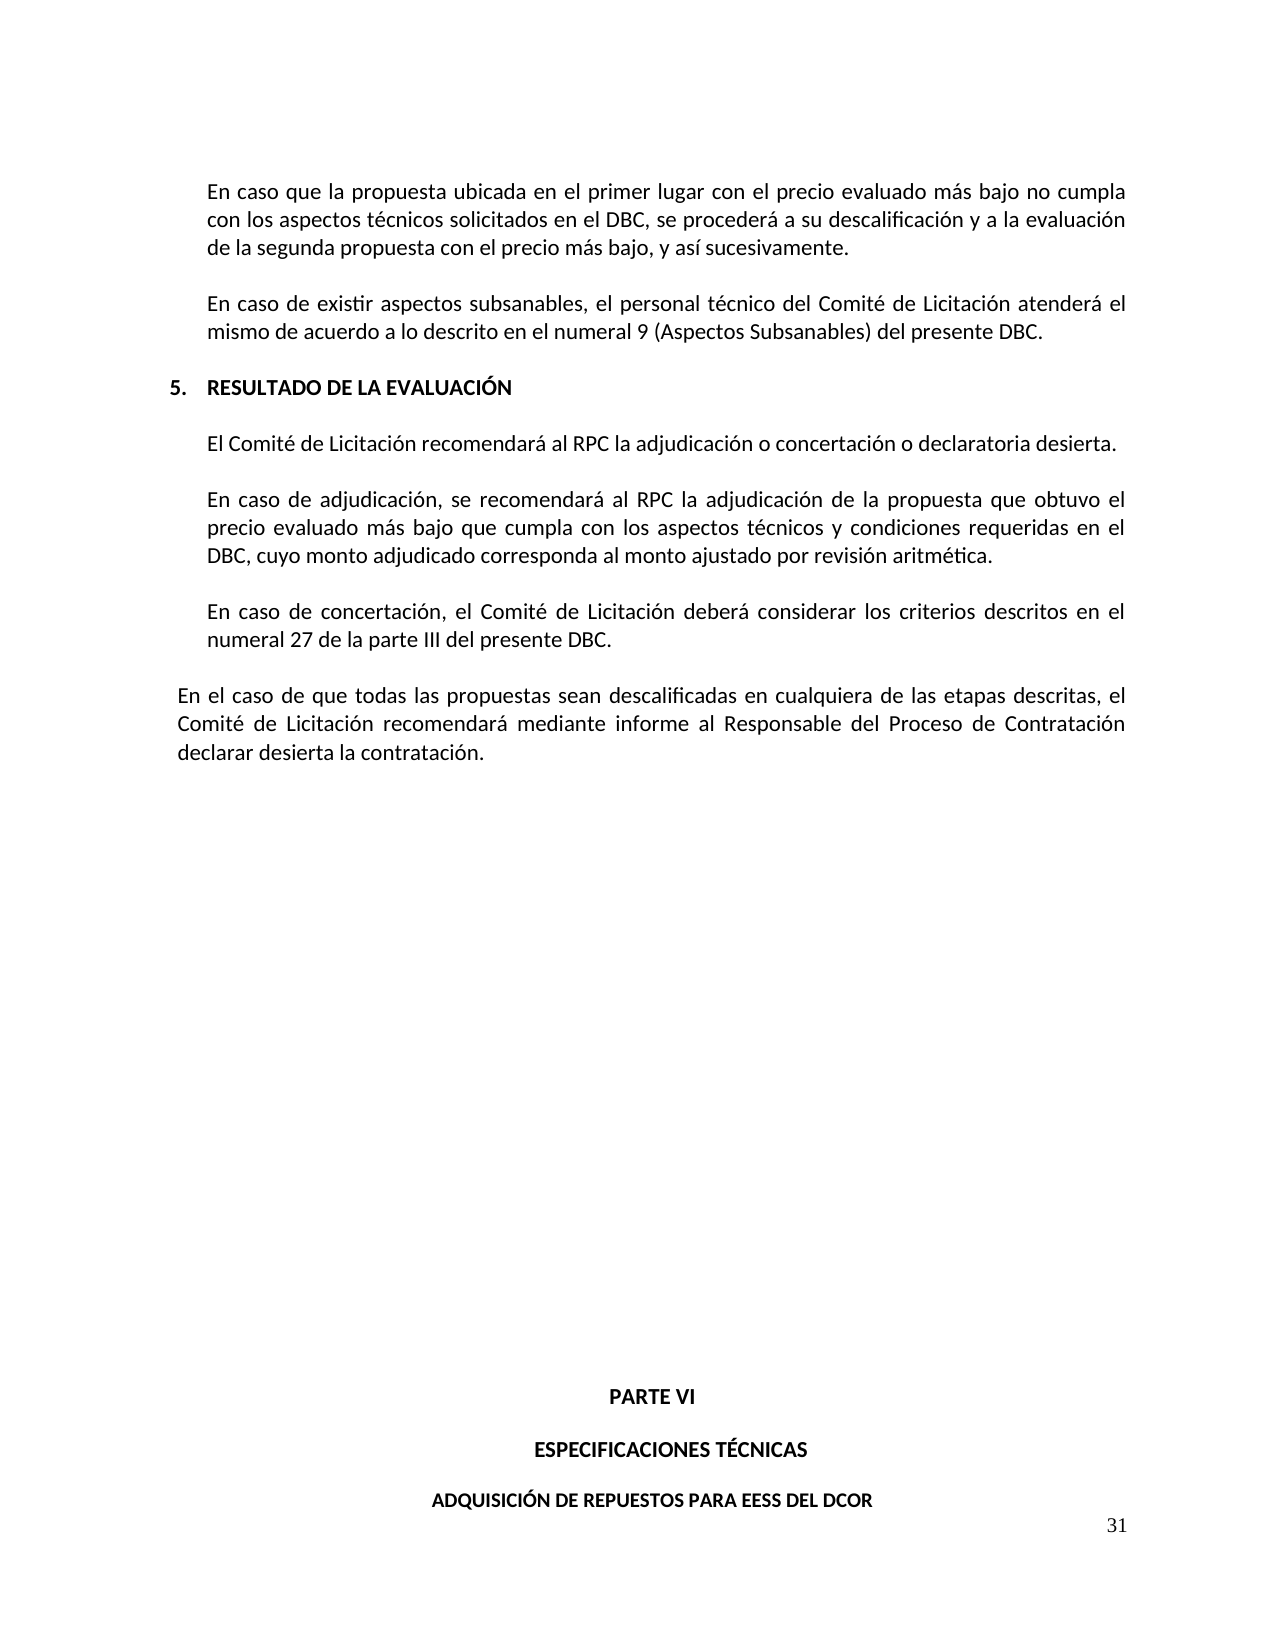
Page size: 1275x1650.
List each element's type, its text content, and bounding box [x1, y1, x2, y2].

text En caso de adjudicación, se recomendará al RPC la adjudicación de la propuesta que obtuvo el precio evaluado más bajo que cumpla con los aspectos técnicos y condiciones requeridas en el DBC, cuyo monto adjudicado corresponda al monto ajustado por revisión aritmética. [207, 485, 1127, 569]
text El Comité de Licitación recomendará al RPC la adjudicación o concertación o declaratoria desierta. [207, 429, 1127, 457]
text PARTE VI [177, 1382, 1127, 1410]
subtitle ESPECIFICACIONES TÉCNICAS [214, 1435, 1127, 1463]
text En caso que la propuesta ubicada en el primer lugar con el precio evaluado más bajo no cumpla con los aspectos técnicos solicitados en el DBC, se procederá a su descalificación y a la evaluación de la segunda propuesta con el precio más bajo, y así sucesivamente. [207, 177, 1127, 261]
text ADQUISICIÓN DE REPUESTOS PARA EESS DEL DCOR [177, 1487, 1127, 1513]
list RESULTADO DE LA EVALUACIÓN [169, 373, 1127, 401]
text En caso de concertación, el Comité de Licitación deberá considerar los criterios descritos en el numeral 27 de la parte III del presente DBC. [207, 597, 1127, 653]
text En caso de existir aspectos subsanables, el personal técnico del Comité de Licitación atenderá el mismo de acuerdo a lo descrito en el numeral 9 (Aspectos Subsanables) del presente DBC. [207, 289, 1127, 345]
text En el caso de que todas las propuestas sean descalificadas en cualquiera de las etapas descritas, el Comité de Licitación recomendará mediante informe al Responsable del Proceso de Contratación declarar desierta la contratación. [177, 682, 1127, 766]
